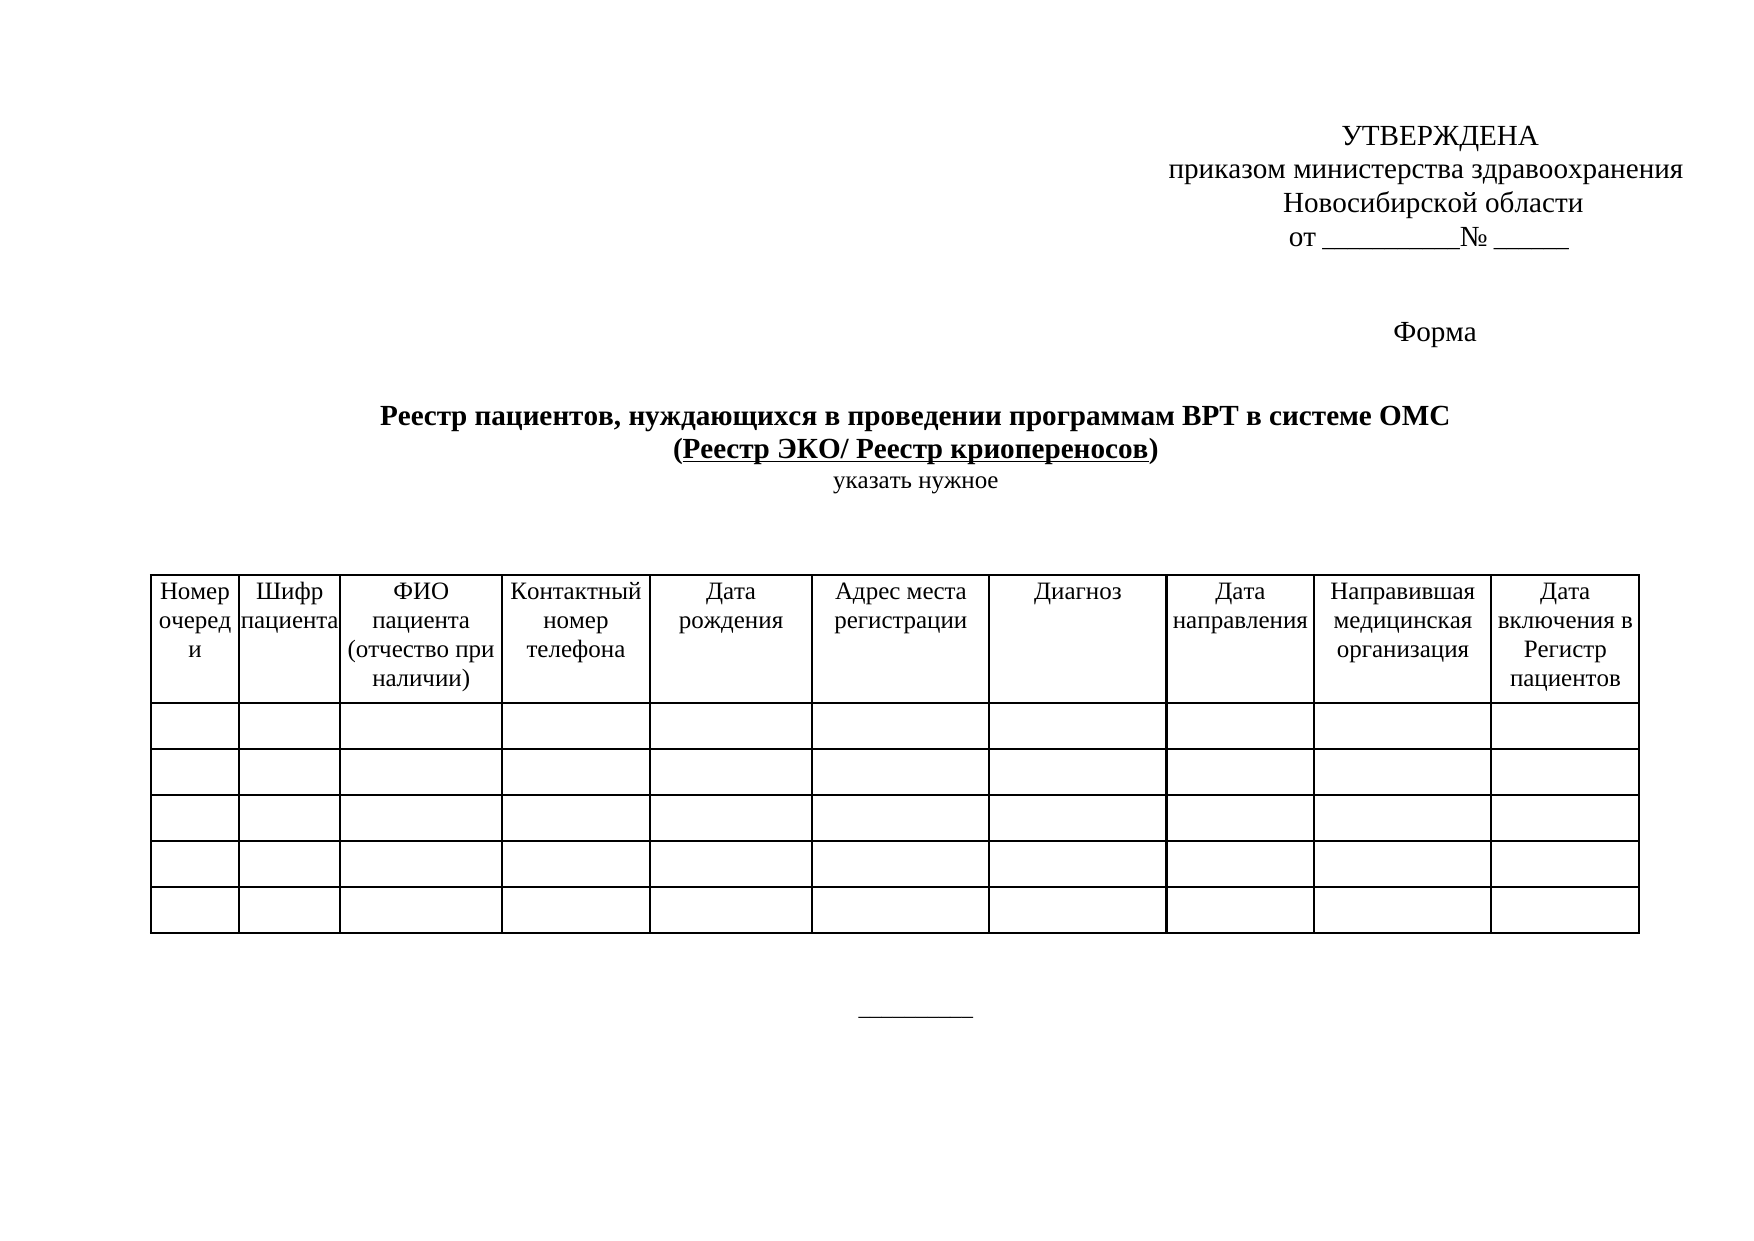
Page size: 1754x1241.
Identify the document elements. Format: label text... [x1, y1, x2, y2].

table_cell [240, 888, 339, 932]
table_cell [503, 704, 649, 748]
table_header Направившая медицинская организация [1315, 576, 1490, 702]
table_cell [240, 704, 339, 748]
table_cell [240, 750, 339, 794]
table_header Шифр пациента [240, 576, 339, 702]
table_cell [813, 750, 988, 794]
text указать нужное [148, 465, 1683, 494]
table_cell [1315, 888, 1490, 932]
text __________ [148, 994, 1683, 1020]
text Новосибирской области [148, 185, 1583, 219]
table_cell [341, 704, 501, 748]
table_cell [990, 842, 1165, 886]
text УТВЕРЖДЕНА [148, 118, 1539, 152]
table_cell [1168, 842, 1313, 886]
table_header Дата включения в Регистр пациентов [1492, 576, 1638, 702]
table_cell [240, 842, 339, 886]
table_cell [503, 888, 649, 932]
table_cell [1168, 888, 1313, 932]
table_cell [813, 704, 988, 748]
table_cell [1315, 704, 1490, 748]
table_cell [1492, 888, 1638, 932]
table_cell [152, 796, 238, 840]
table_cell [1168, 704, 1313, 748]
text Форма [148, 314, 1477, 348]
table_cell [990, 796, 1165, 840]
table_cell [1492, 842, 1638, 886]
table_cell [341, 796, 501, 840]
table_cell [1168, 750, 1313, 794]
text приказом министерства здравоохранения [148, 152, 1683, 185]
table_cell [152, 888, 238, 932]
table_cell [651, 704, 811, 748]
table_cell [341, 750, 501, 794]
text от ___________№ ______ [148, 219, 1568, 252]
table_cell [1492, 796, 1638, 840]
table_cell [503, 796, 649, 840]
table_header Дата направления [1168, 576, 1313, 702]
table_cell [990, 888, 1165, 932]
table_cell [990, 750, 1165, 794]
table_cell [503, 842, 649, 886]
table_cell [1315, 842, 1490, 886]
table_cell [1492, 704, 1638, 748]
table_cell [813, 888, 988, 932]
table_cell [341, 842, 501, 886]
text Реестр пациентов, нуждающихся в проведении программам ВРТ в системе ОМС [148, 398, 1683, 432]
table_cell [651, 842, 811, 886]
table_cell [651, 796, 811, 840]
table_cell [1168, 796, 1313, 840]
table_cell [341, 888, 501, 932]
table_header Контактный номер телефона [503, 576, 649, 702]
table_cell [1315, 796, 1490, 840]
table_header Диагноз [990, 576, 1165, 702]
table_cell [240, 796, 339, 840]
text (Реестр ЭКО/ Реестр криопереносов) [148, 432, 1683, 465]
table_cell [152, 704, 238, 748]
table_cell [813, 796, 988, 840]
table_header Дата рождения [651, 576, 811, 702]
table_cell [1315, 750, 1490, 794]
table_cell [651, 888, 811, 932]
table_cell [813, 842, 988, 886]
table_header ФИО пациента (отчество при наличии) [341, 576, 501, 702]
table_cell [152, 842, 238, 886]
table_cell [152, 750, 238, 794]
table_cell [990, 704, 1165, 748]
table_cell [651, 750, 811, 794]
table_header Адрес места регистрации [813, 576, 988, 702]
table_cell [1492, 750, 1638, 794]
table_cell [503, 750, 649, 794]
table_header Номер очереди [152, 576, 238, 702]
